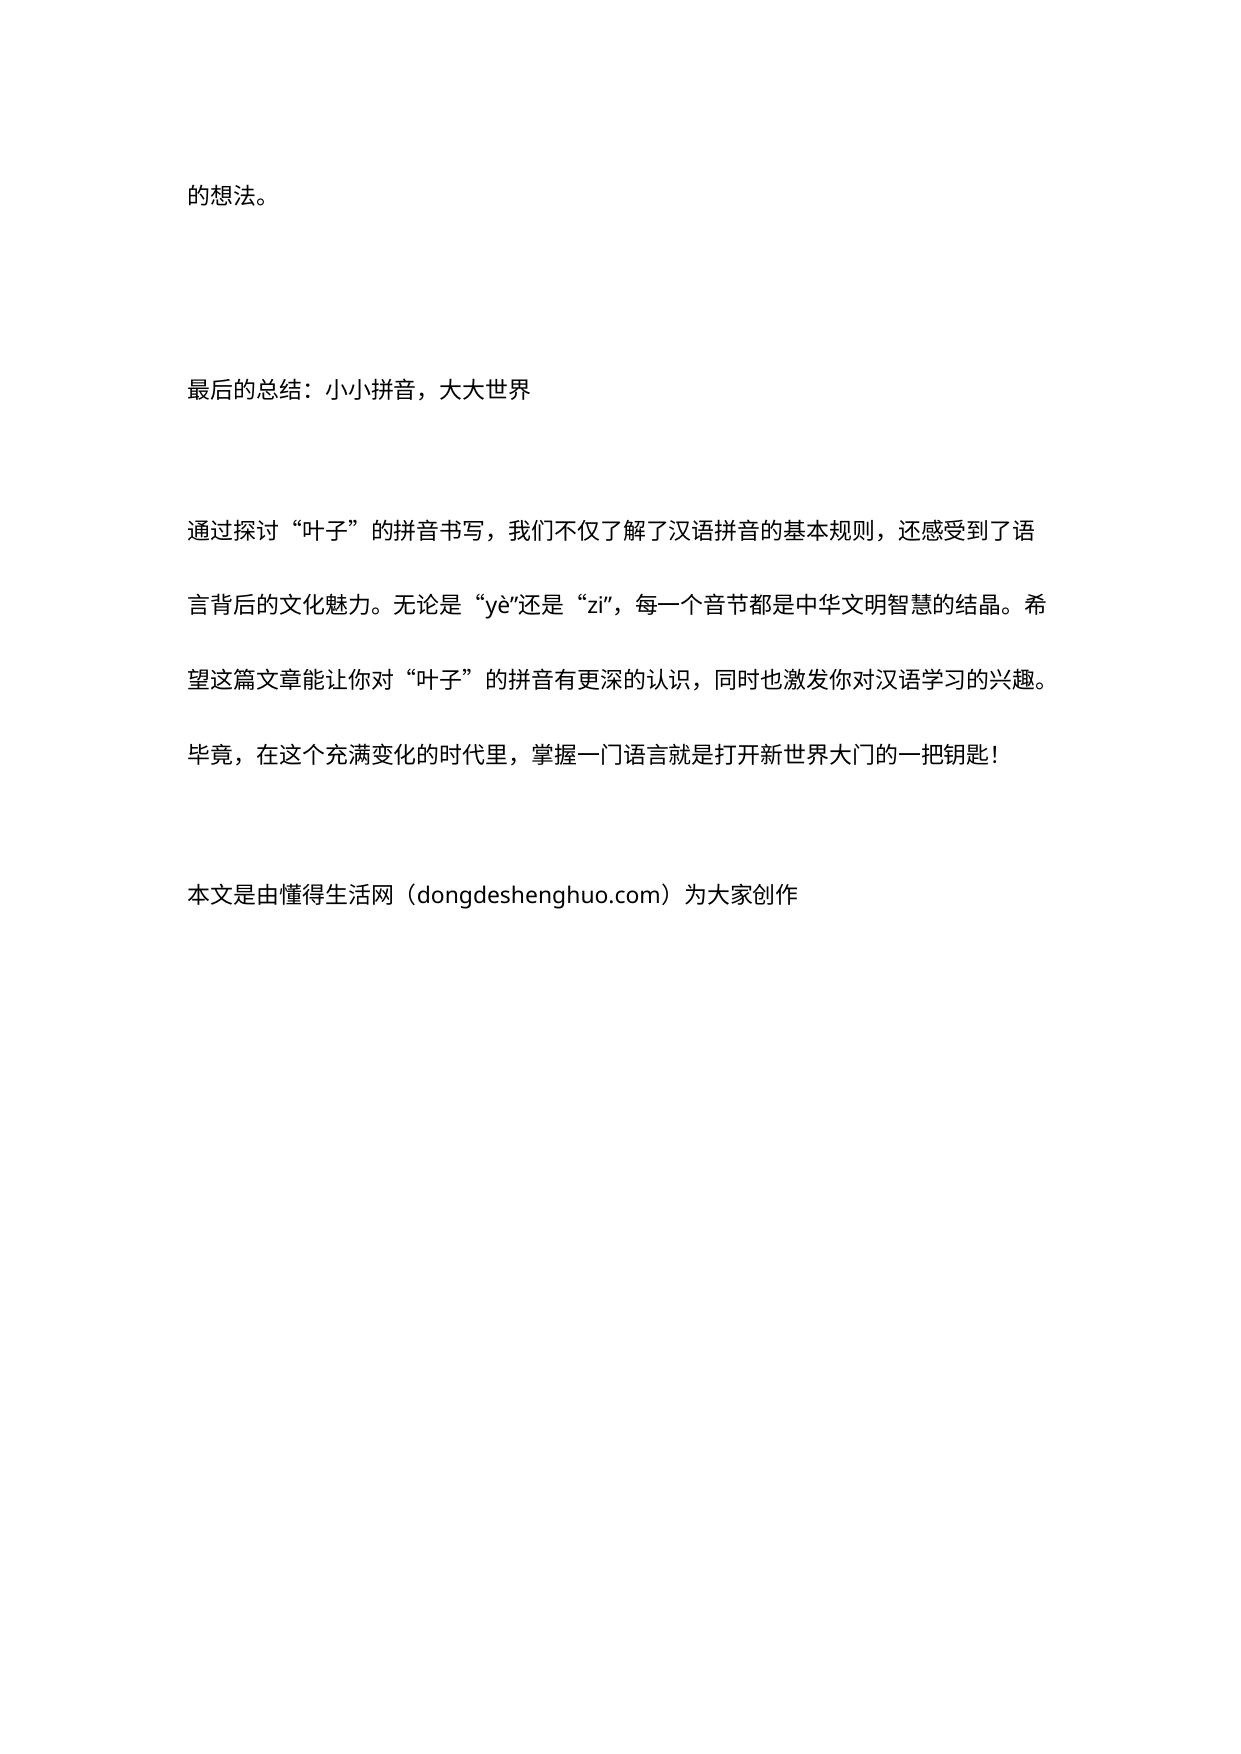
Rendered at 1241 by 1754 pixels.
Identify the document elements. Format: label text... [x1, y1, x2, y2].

text 本文是由懂得生活网（dongdeshenghuo.com）为大家创作 [187, 861, 1053, 926]
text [187, 162, 1053, 227]
text 通过探讨“叶子”的拼音书写，我们不仅了解了汉语拼音的基本规则，还感受到了语言背后的文化魅力。无论是“yè”还是“zi”，每一个音节都是中华文明智慧的结晶。希望这篇文章能让你对“叶子”的拼音有更深的认识，同时也激发你对汉语学习的兴趣。毕竟，在这个充满变化的时代里，掌握一门语言就是打开新世界大门的一把钥匙！ [187, 497, 1053, 786]
text 最后的总结：小小拼音，大大世界 [187, 356, 1053, 421]
